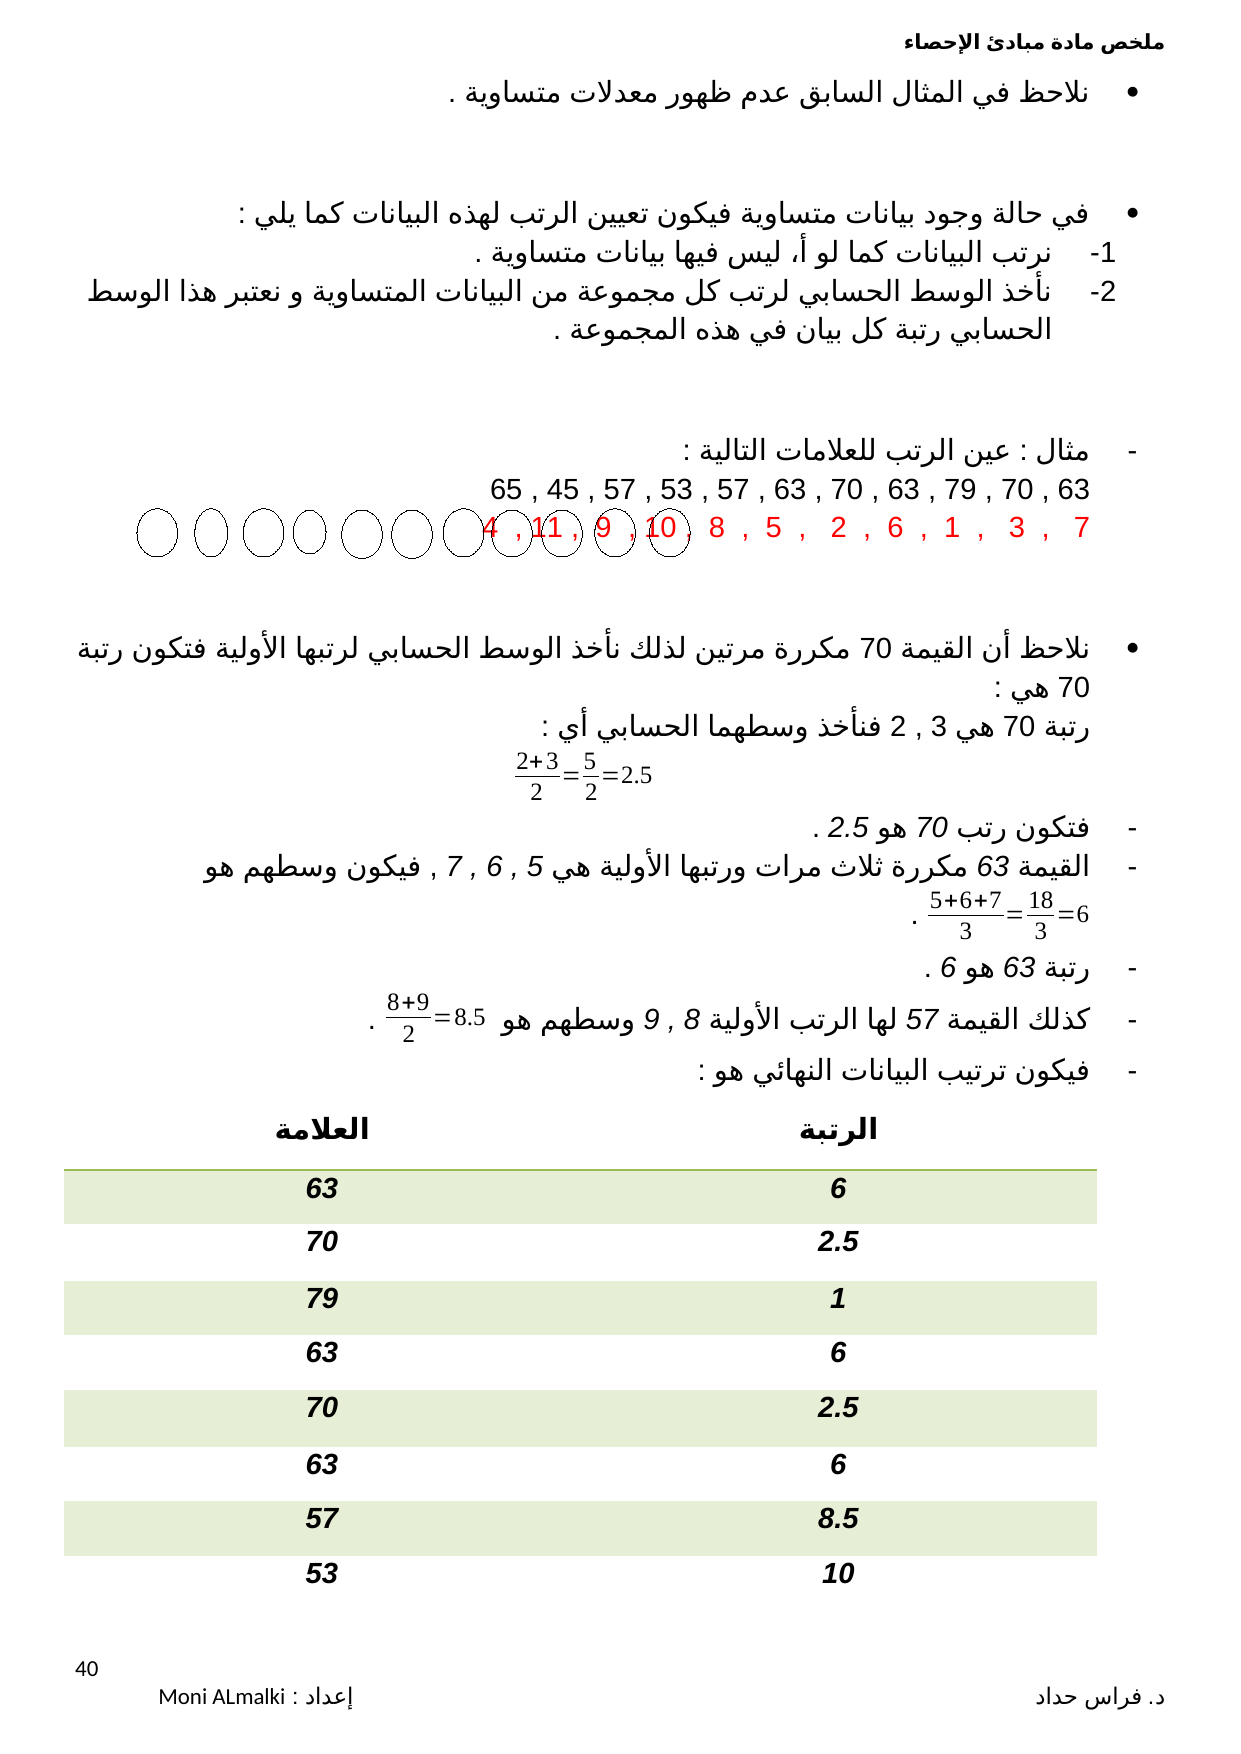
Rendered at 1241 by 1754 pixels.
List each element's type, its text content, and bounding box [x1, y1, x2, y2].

table_cell 2.5 [580, 1390, 1097, 1447]
list القيمة 63 مكررة ثلاث مرات ورتبها الأولية هي 5 , 6 , 7 , فيكون وسطهم هو . [75, 849, 1128, 945]
list 63 , 70 , 79 , 63 , 70 , 63 , 57 , 53 , 57 , 45 , 65 [75, 472, 1090, 505]
table_cell 53 [64, 1556, 580, 1610]
list فيكون ترتيب البيانات النهائي هو : [75, 1053, 1128, 1086]
table_cell 6 [580, 1171, 1097, 1224]
table_cell 63 [64, 1335, 580, 1390]
table_cell 63 [64, 1171, 580, 1224]
table_cell 6 [580, 1447, 1097, 1501]
table_cell 79 [64, 1281, 580, 1335]
list نلاحظ في المثال السابق عدم ظهور معدلات متساوية . [75, 75, 1128, 109]
list نلاحظ أن القيمة 70 مكررة مرتين لذلك نأخذ الوسط الحسابي لرتبها الأولية فتكون رتبة 70 هي : [75, 632, 1128, 704]
table_cell 6 [580, 1335, 1097, 1390]
table_cell 63 [64, 1447, 580, 1501]
table_cell 2.5 [580, 1224, 1097, 1281]
list رتبة 63 هو 6 . [75, 950, 1128, 984]
list نأخذ الوسط الحسابي لرتب كل مجموعة من البيانات المتساوية و نعتبر هذا الوسط الحسابي رتبة كل بيان في هذه المجموعة . [75, 274, 1090, 346]
table_cell 10 [580, 1556, 1097, 1610]
table_header الرتبة [580, 1112, 1097, 1169]
table_cell 70 [64, 1390, 580, 1447]
list مثال : عين الرتب للعلامات التالية : [75, 433, 1128, 467]
list فتكون رتب 70 هو 2.5 . [75, 811, 1128, 844]
list في حالة وجود بيانات متساوية فيكون تعيين الرتب لهذه البيانات كما يلي : [75, 196, 1128, 230]
list 7 , 3 , 1 , 6 , 2 , 5 , 8 , 10 , 9 , 11 , 4 [75, 510, 1090, 544]
table_cell 70 [64, 1224, 580, 1281]
table_cell 8.5 [580, 1501, 1097, 1556]
table_header العلامة [64, 1112, 580, 1169]
table_cell 1 [580, 1281, 1097, 1335]
list رتبة 70 هي 3 , 2 فنأخذ وسطهما الحسابي أي : [75, 709, 1090, 742]
list نرتب البيانات كما لو أ، ليس فيها بيانات متساوية . [75, 235, 1090, 269]
table_cell 57 [64, 1501, 580, 1556]
list كذلك القيمة 57 لها الرتب الأولية 8 , 9 وسطهم هو . [75, 989, 1128, 1048]
